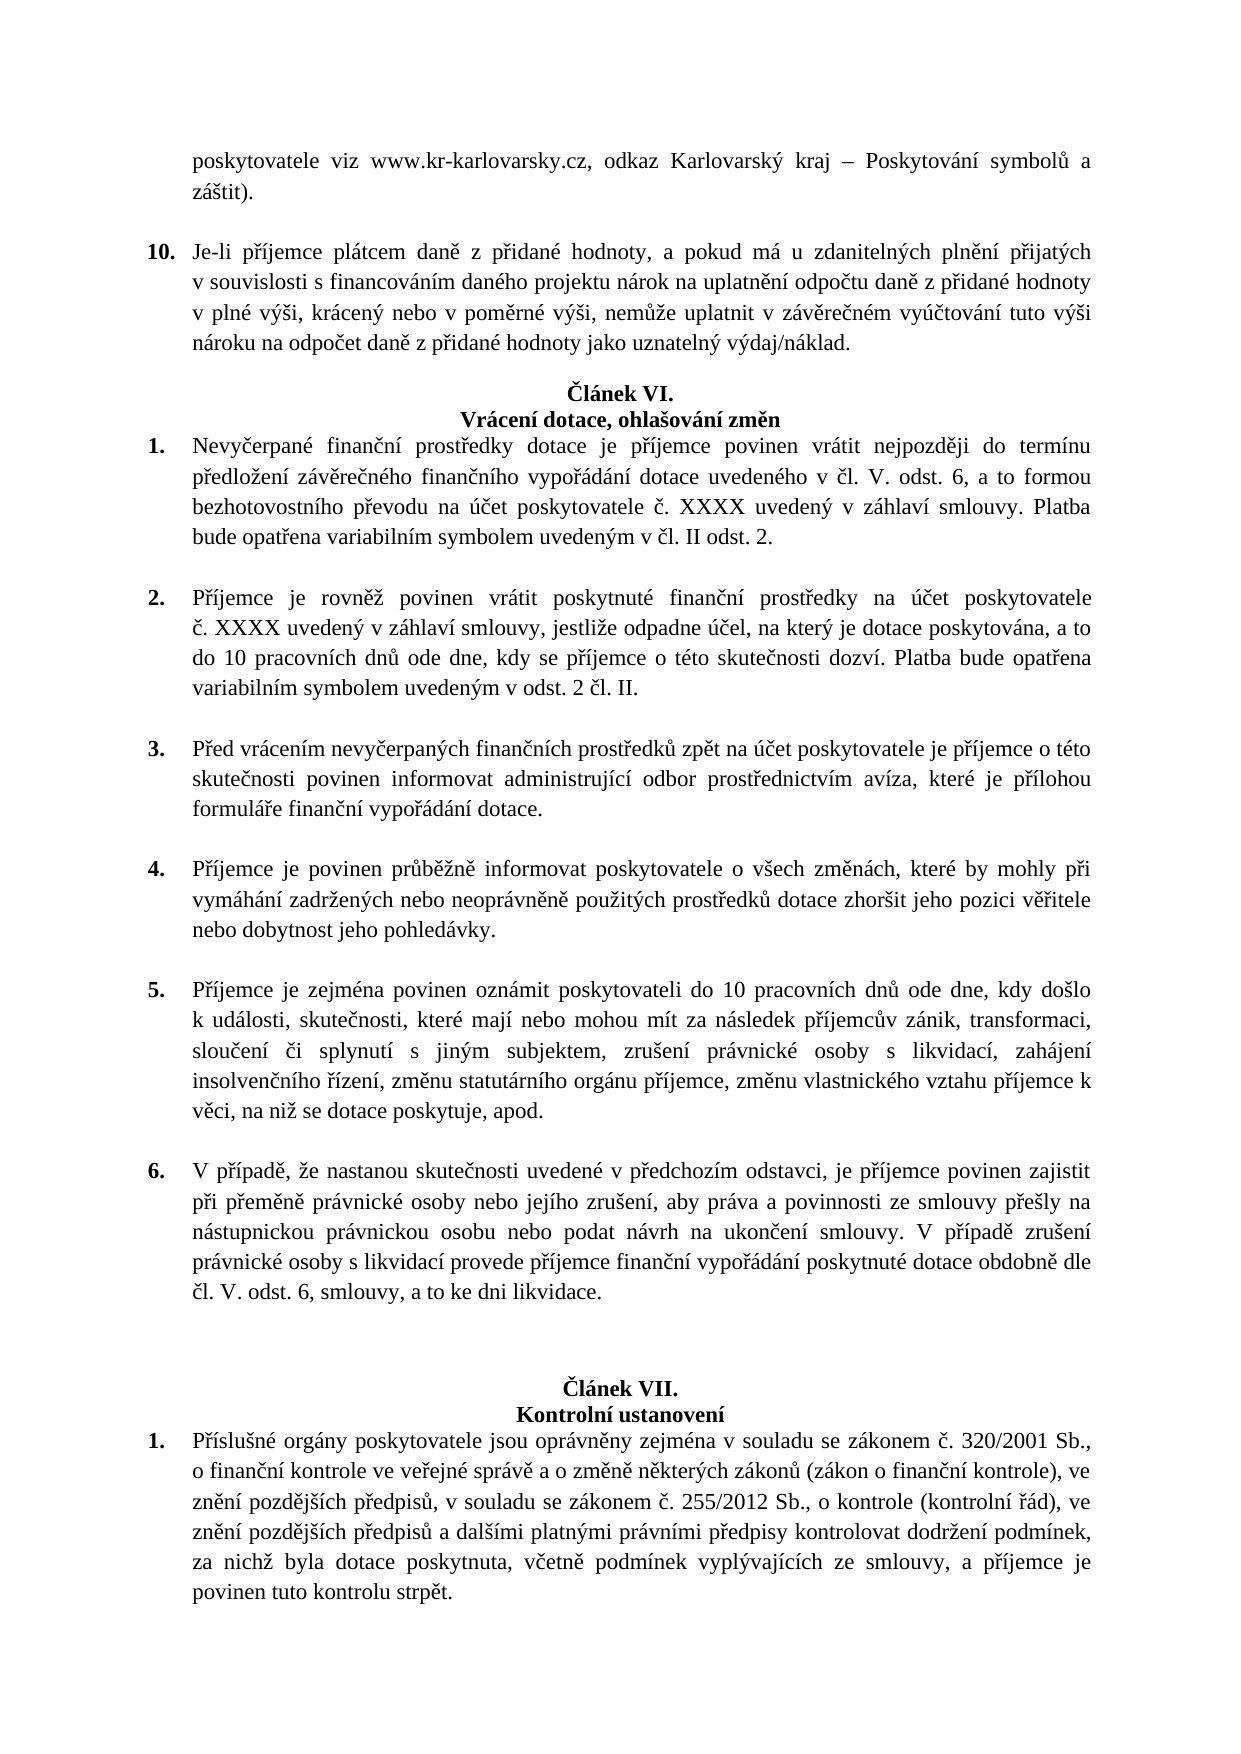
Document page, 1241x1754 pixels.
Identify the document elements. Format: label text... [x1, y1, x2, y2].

list V případě, že nastanou skutečnosti uvedené v předchozím odstavci, je příjemce povinen zajistit při přeměně právnické osoby nebo jejího zrušení, aby práva a povinnosti ze smlouvy přešly na nástupnickou právnickou osobu nebo podat návrh na ukončení smlouvy. V případě zrušení právnické osoby s likvidací provede příjemce finanční vypořádání poskytnuté dotace obdobně dle čl. V. odst. 6, smlouvy, a to ke dni likvidace. [148, 1158, 1093, 1305]
text Vrácení dotace, ohlašování změn [148, 406, 1093, 433]
list Je-li příjemce plátcem daně z přidané hodnoty, a pokud má u zdanitelných plnění přijatých v souvislosti s financováním daného projektu nárok na uplatnění odpočtu daně z přidané hodnoty v plné výši, krácený nebo v poměrné výši, nemůže uplatnit v závěrečném vyúčtování tuto výši nároku na odpočet daně z přidané hodnoty jako uznatelný výdaj/náklad. [147, 238, 1093, 355]
text Článek VII. [148, 1374, 1093, 1401]
list Příslušné orgány poskytovatele jsou oprávněny zejména v souladu se zákonem č. 320/2001 Sb., o finanční kontrole ve veřejné správě a o změně některých zákonů (zákon o finanční kontrole), ve znění pozdějších předpisů, v souladu se zákonem č. 255/2012 Sb., o kontrole (kontrolní řád), ve znění pozdějších předpisů a dalšími platnými právními předpisy kontrolovat dodržení podmínek, za nichž byla dotace poskytnuta, včetně podmínek vyplývajících ze smlouvy, a příjemce je povinen tuto kontrolu strpět. [148, 1427, 1093, 1605]
list Nevyčerpané finanční prostředky dotace je příjemce povinen vrátit nejpozději do termínu předložení závěrečného finančního vypořádání dotace uvedeného v čl. V. odst. 6, a to formou bezhotovostního převodu na účet poskytovatele č. XXXX uvedený v záhlaví smlouvy. Platba bude opatřena variabilním symbolem uvedeným v čl. II odst. 2. [148, 433, 1093, 549]
list Příjemce je zejména povinen oznámit poskytovateli do 10 pracovních dnů ode dne, kdy došlo k události, skutečnosti, které mají nebo mohou mít za následek příjemcův zánik, transformaci, sloučení či splynutí s jiným subjektem, zrušení právnické osoby s likvidací, zahájení insolvenčního řízení, změnu statutárního orgánu příjemce, změnu vlastnického vztahu příjemce k věci, na niž se dotace poskytuje, apod. [148, 976, 1093, 1123]
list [192, 148, 1093, 204]
text Článek VI. [148, 380, 1093, 406]
list Příjemce je povinen průběžně informovat poskytovatele o všech změnách, které by mohly při vymáhání zadržených nebo neoprávněně použitých prostředků dotace zhoršit jeho pozici věřitele nebo dobytnost jeho pohledávky. [148, 856, 1093, 942]
list Příjemce je rovněž povinen vrátit poskytnuté finanční prostředky na účet poskytovatele č. XXXX uvedený v záhlaví smlouvy, jestliže odpadne účel, na který je dotace poskytována, a to do 10 pracovních dnů ode dne, kdy se příjemce o této skutečnosti dozví. Platba bude opatřena variabilním symbolem uvedeným v odst. 2 čl. II. [148, 584, 1093, 701]
text Kontrolní ustanovení [148, 1401, 1093, 1427]
list Před vrácením nevyčerpaných finančních prostředků zpět na účet poskytovatele je příjemce o této skutečnosti povinen informovat administrující odbor prostřednictvím avíza, které je přílohou formuláře finanční vypořádání dotace. [148, 735, 1093, 821]
